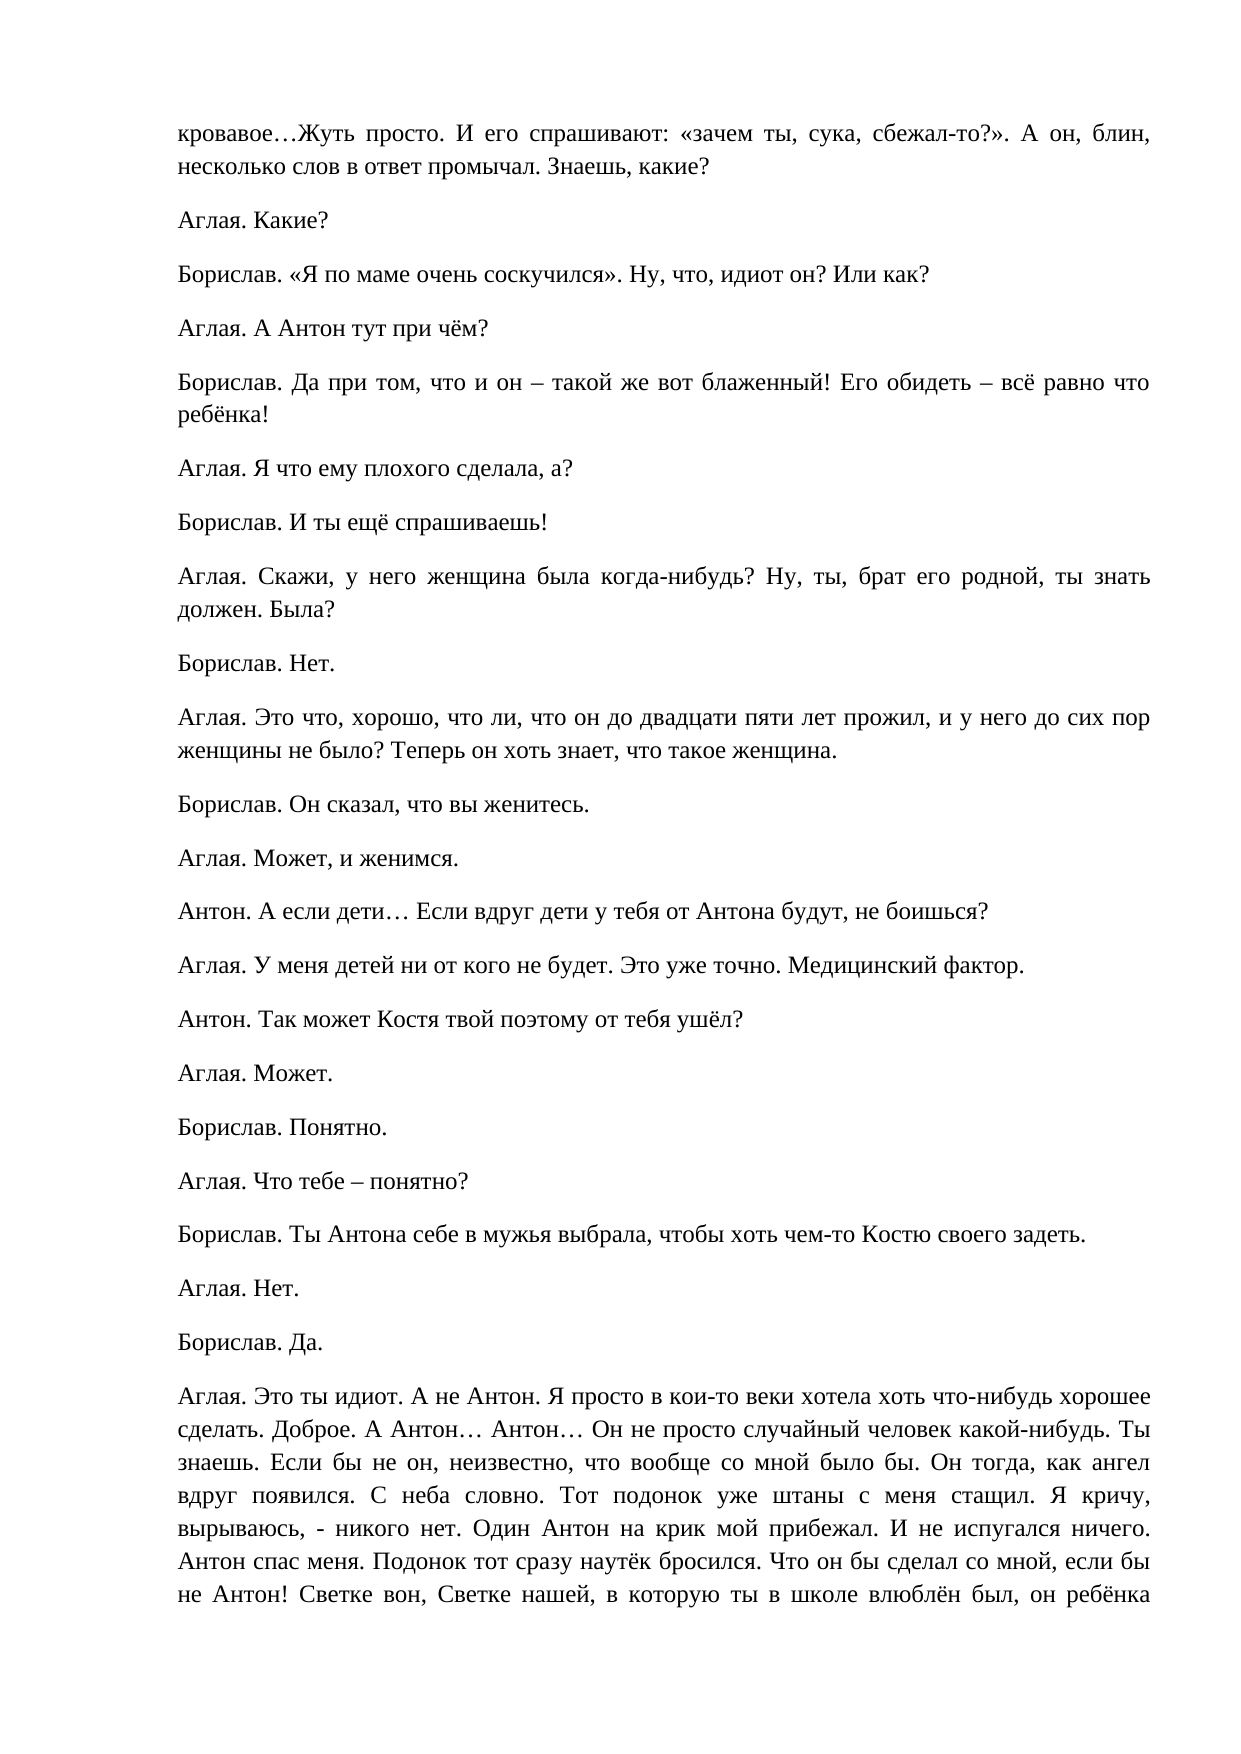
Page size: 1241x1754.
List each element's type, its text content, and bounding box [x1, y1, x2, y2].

text Аглая. У меня детей ни от кого не будет. Это уже точно. Медицинский фактор. [177, 950, 1152, 979]
text Борислав. «Я по маме очень соскучился». Ну, что, идиот он? Или как? [177, 259, 1152, 288]
text Аглая. Что тебе – понятно? [177, 1166, 1152, 1194]
text Аглая. Скажи, у него женщина была когда-нибудь? Ну, ты, брат его родной, ты знать должен. Была? [177, 561, 1152, 623]
text Аглая. Нет. [177, 1273, 1152, 1302]
text Борислав. Ты Антона себе в мужья выбрала, чтобы хоть чем-то Костю своего задеть. [177, 1219, 1152, 1248]
text Аглая. А Антон тут при чём? [177, 313, 1152, 341]
text Борислав. Понятно. [177, 1112, 1152, 1141]
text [177, 1381, 1152, 1608]
text Антон. А если дети… Если вдруг дети у тебя от Антона будут, не боишься? [177, 896, 1152, 925]
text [177, 118, 1152, 180]
text Аглая. Какие? [177, 205, 1152, 234]
text Аглая. Может. [177, 1058, 1152, 1087]
text Борислав. И ты ещё спрашиваешь! [177, 507, 1152, 536]
text Аглая. Может, и женимся. [177, 843, 1152, 871]
text Борислав. Да. [177, 1327, 1152, 1356]
text Борислав. Нет. [177, 648, 1152, 677]
text Антон. Так может Костя твой поэтому от тебя ушёл? [177, 1004, 1152, 1033]
text Аглая. Это что, хорошо, что ли, что он до двадцати пяти лет прожил, и у него до сих пор женщины не было? Теперь он хоть знает, что такое женщина. [177, 702, 1152, 764]
text Борислав. Да при том, что и он – такой же вот блаженный! Его обидеть – всё равно что ребёнка! [177, 367, 1152, 428]
text Аглая. Я что ему плохого сделала, а? [177, 453, 1152, 482]
text Борислав. Он сказал, что вы женитесь. [177, 789, 1152, 817]
